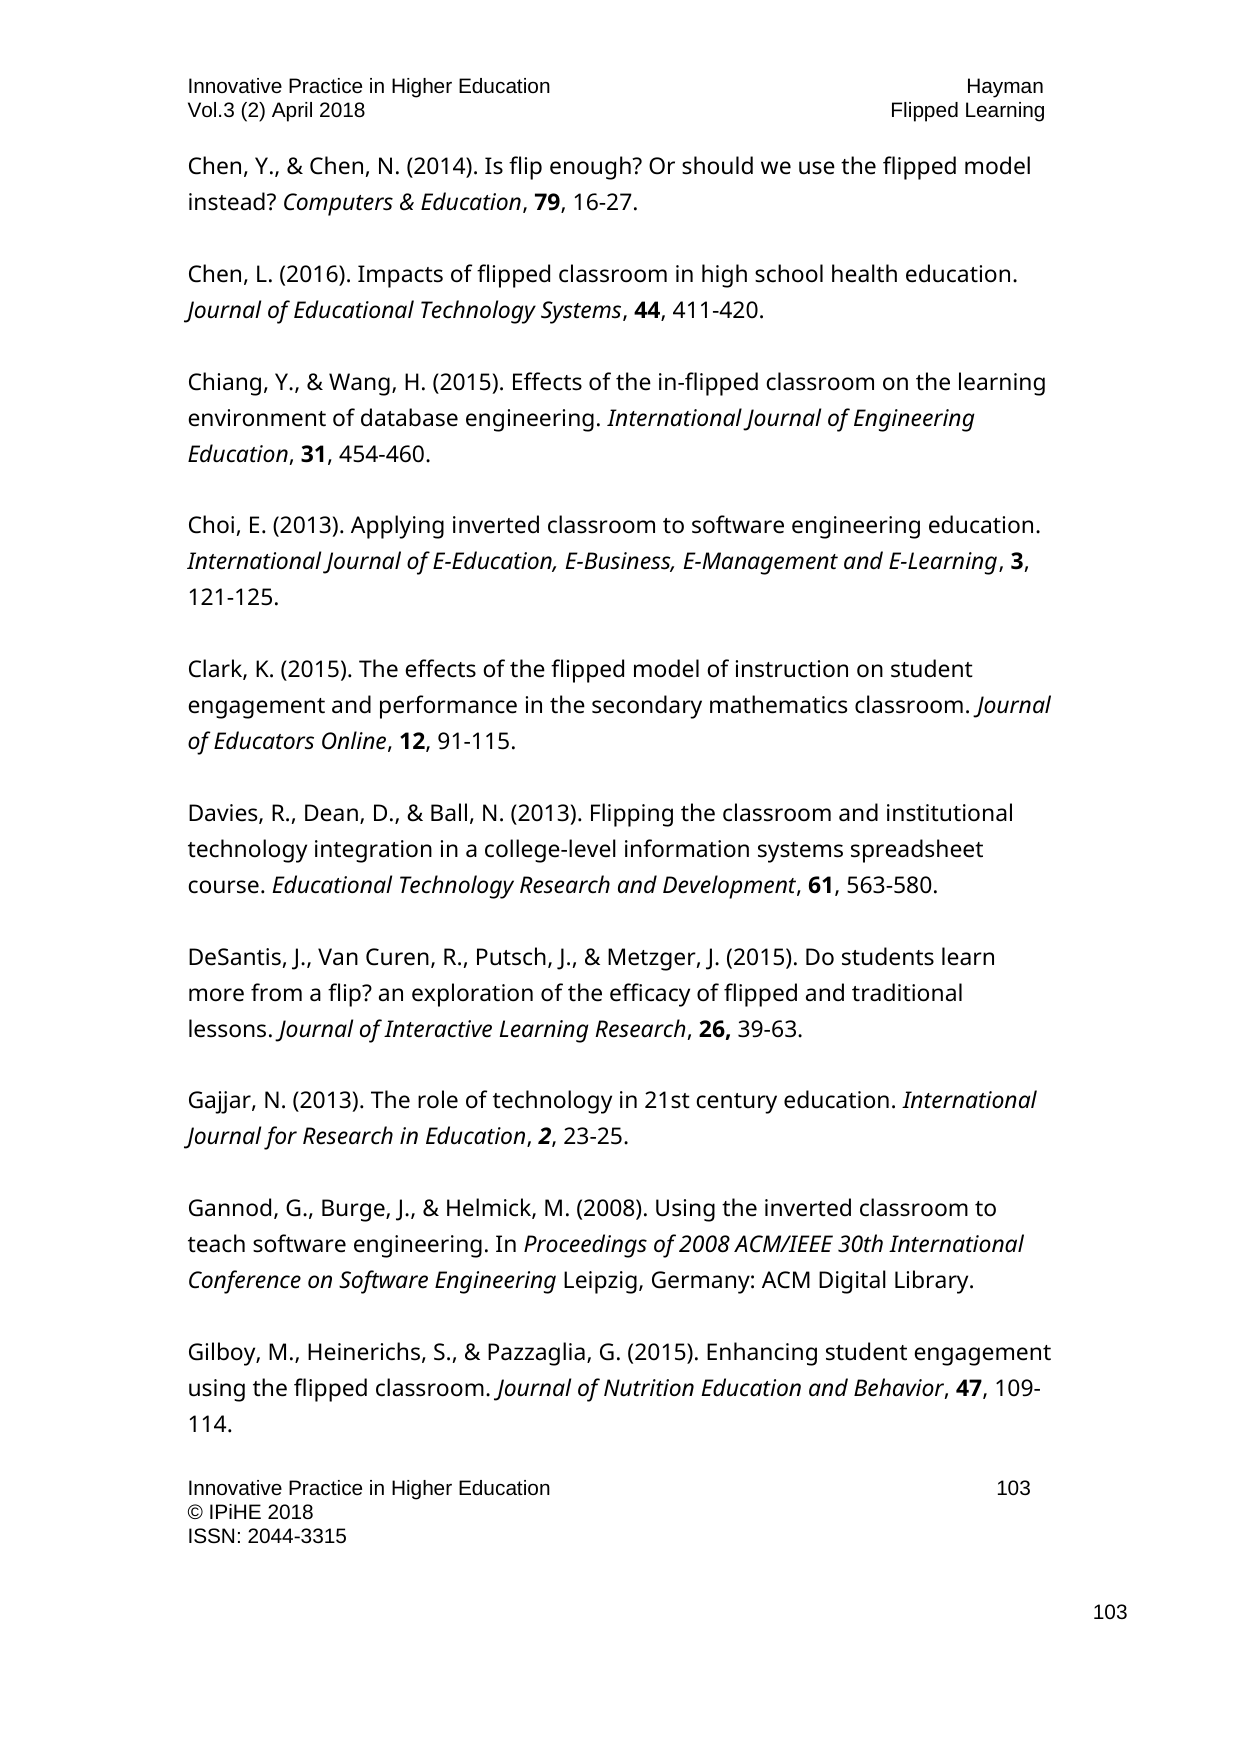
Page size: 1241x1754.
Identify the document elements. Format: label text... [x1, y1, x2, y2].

text Gajjar, N. (2013). The role of technology in 21st century education. International Journal for Research in Education, 2, 23-25. [187, 1084, 1053, 1152]
text Chiang, Y., & Wang, H. (2015). Effects of the in-flipped classroom on the learning environment of database engineering. International Journal of Engineering Education, 31, 454-460. [187, 366, 1053, 469]
text Chen, Y., & Chen, N. (2014). Is flip enough? Or should we use the flipped model instead? Computers & Education, 79, 16-27. [187, 150, 1053, 217]
text Clark, K. (2015). The effects of the flipped model of instruction on student engagement and performance in the secondary mathematics classroom. Journal of Educators Online, 12, 91-115. [187, 653, 1053, 756]
text Gilboy, M., Heinerichs, S., & Pazzaglia, G. (2015). Enhancing student engagement using the flipped classroom. Journal of Nutrition Education and Behavior, 47, 109-114. [187, 1336, 1053, 1439]
text Davies, R., Dean, D., & Ball, N. (2013). Flipping the classroom and institutional technology integration in a college-level information systems spreadsheet course. Educational Technology Research and Development, 61, 563-580. [187, 797, 1053, 900]
text Gannod, G., Burge, J., & Helmick, M. (2008). Using the inverted classroom to teach software engineering. In Proceedings of 2008 ACM/IEEE 30th International Conference on Software Engineering Leipzig, Germany: ACM Digital Library. [187, 1192, 1053, 1295]
text Chen, L. (2016). Impacts of flipped classroom in high school health education. Journal of Educational Technology Systems, 44, 411-420. [187, 258, 1053, 325]
text Choi, E. (2013). Applying inverted classroom to software engineering education. International Journal of E-Education, E-Business, E-Management and E-Learning, 3, 121-125. [187, 509, 1053, 612]
text DeSantis, J., Van Curen, R., Putsch, J., & Metzger, J. (2015). Do students learn more from a flip? an exploration of the efficacy of flipped and traditional lessons. Journal of Interactive Learning Research, 26, 39-63. [187, 941, 1053, 1044]
